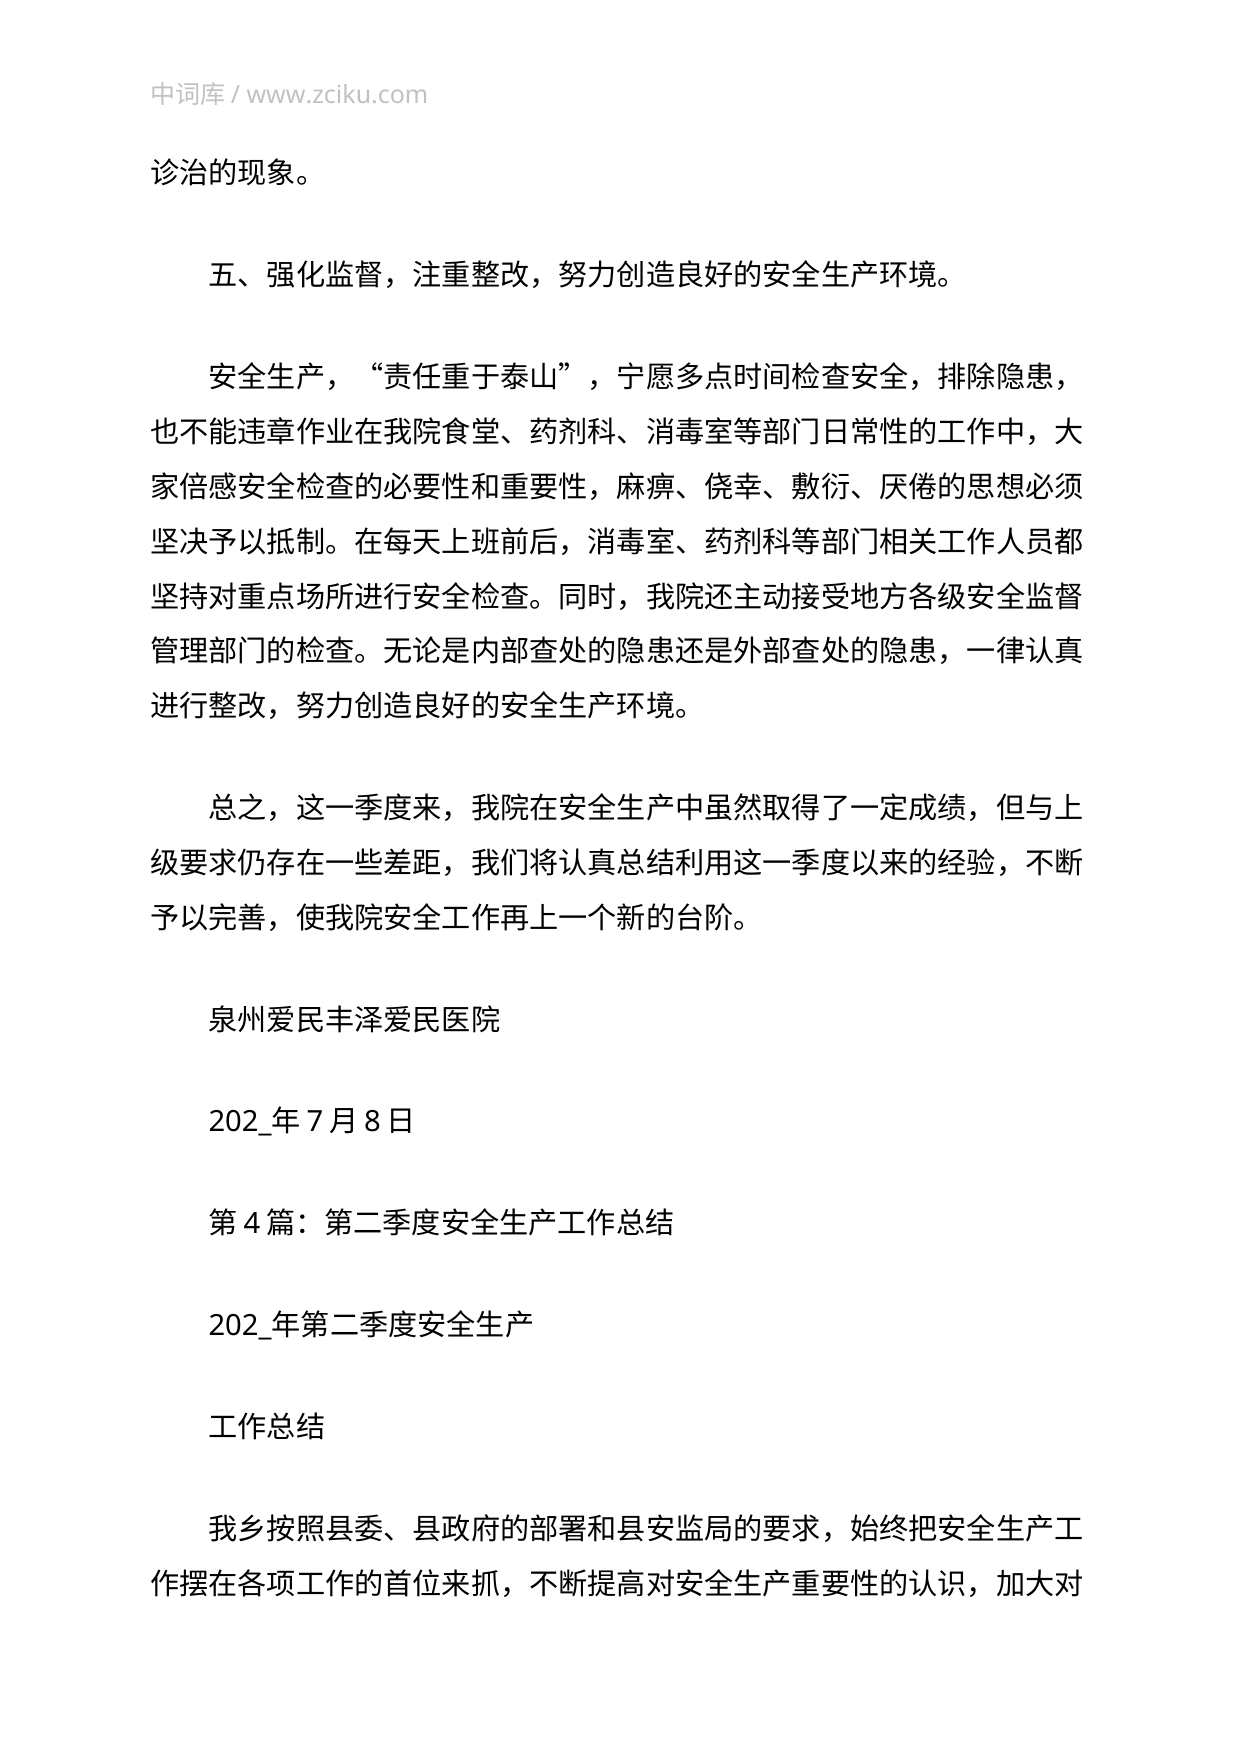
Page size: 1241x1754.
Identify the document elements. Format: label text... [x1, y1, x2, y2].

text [150, 1506, 1090, 1603]
text 五、强化监督，注重整改，努力创造良好的安全生产环境。 [150, 252, 1090, 294]
text 第4篇：第二季度安全生产工作总结 [150, 1200, 1090, 1242]
text 202_年第二季度安全生产 [150, 1302, 1090, 1344]
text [150, 150, 1090, 192]
text 202_年7月8日 [150, 1098, 1090, 1140]
text 工作总结 [150, 1404, 1090, 1446]
text 安全生产，“责任重于泰山”，宁愿多点时间检查安全，排除隐患，也不能违章作业在我院食堂、药剂科、消毒室等部门日常性的工作中，大家倍感安全检查的必要性和重要性，麻痹、侥幸、敷衍、厌倦的思想必须坚决予以抵制。在每天上班前后，消毒室、药剂科等部门相关工作人员都坚持对重点场所进行安全检查。同时，我院还主动接受地方各级安全监督管理部门的检查。无论是内部查处的隐患还是外部查处的隐患，一律认真进行整改，努力创造良好的安全生产环境。 [150, 353, 1090, 725]
text 泉州爱民丰泽爱民医院 [150, 996, 1090, 1038]
text 总之，这一季度来，我院在安全生产中虽然取得了一定成绩，但与上级要求仍存在一些差距，我们将认真总结利用这一季度以来的经验，不断予以完善，使我院安全工作再上一个新的台阶。 [150, 785, 1090, 937]
